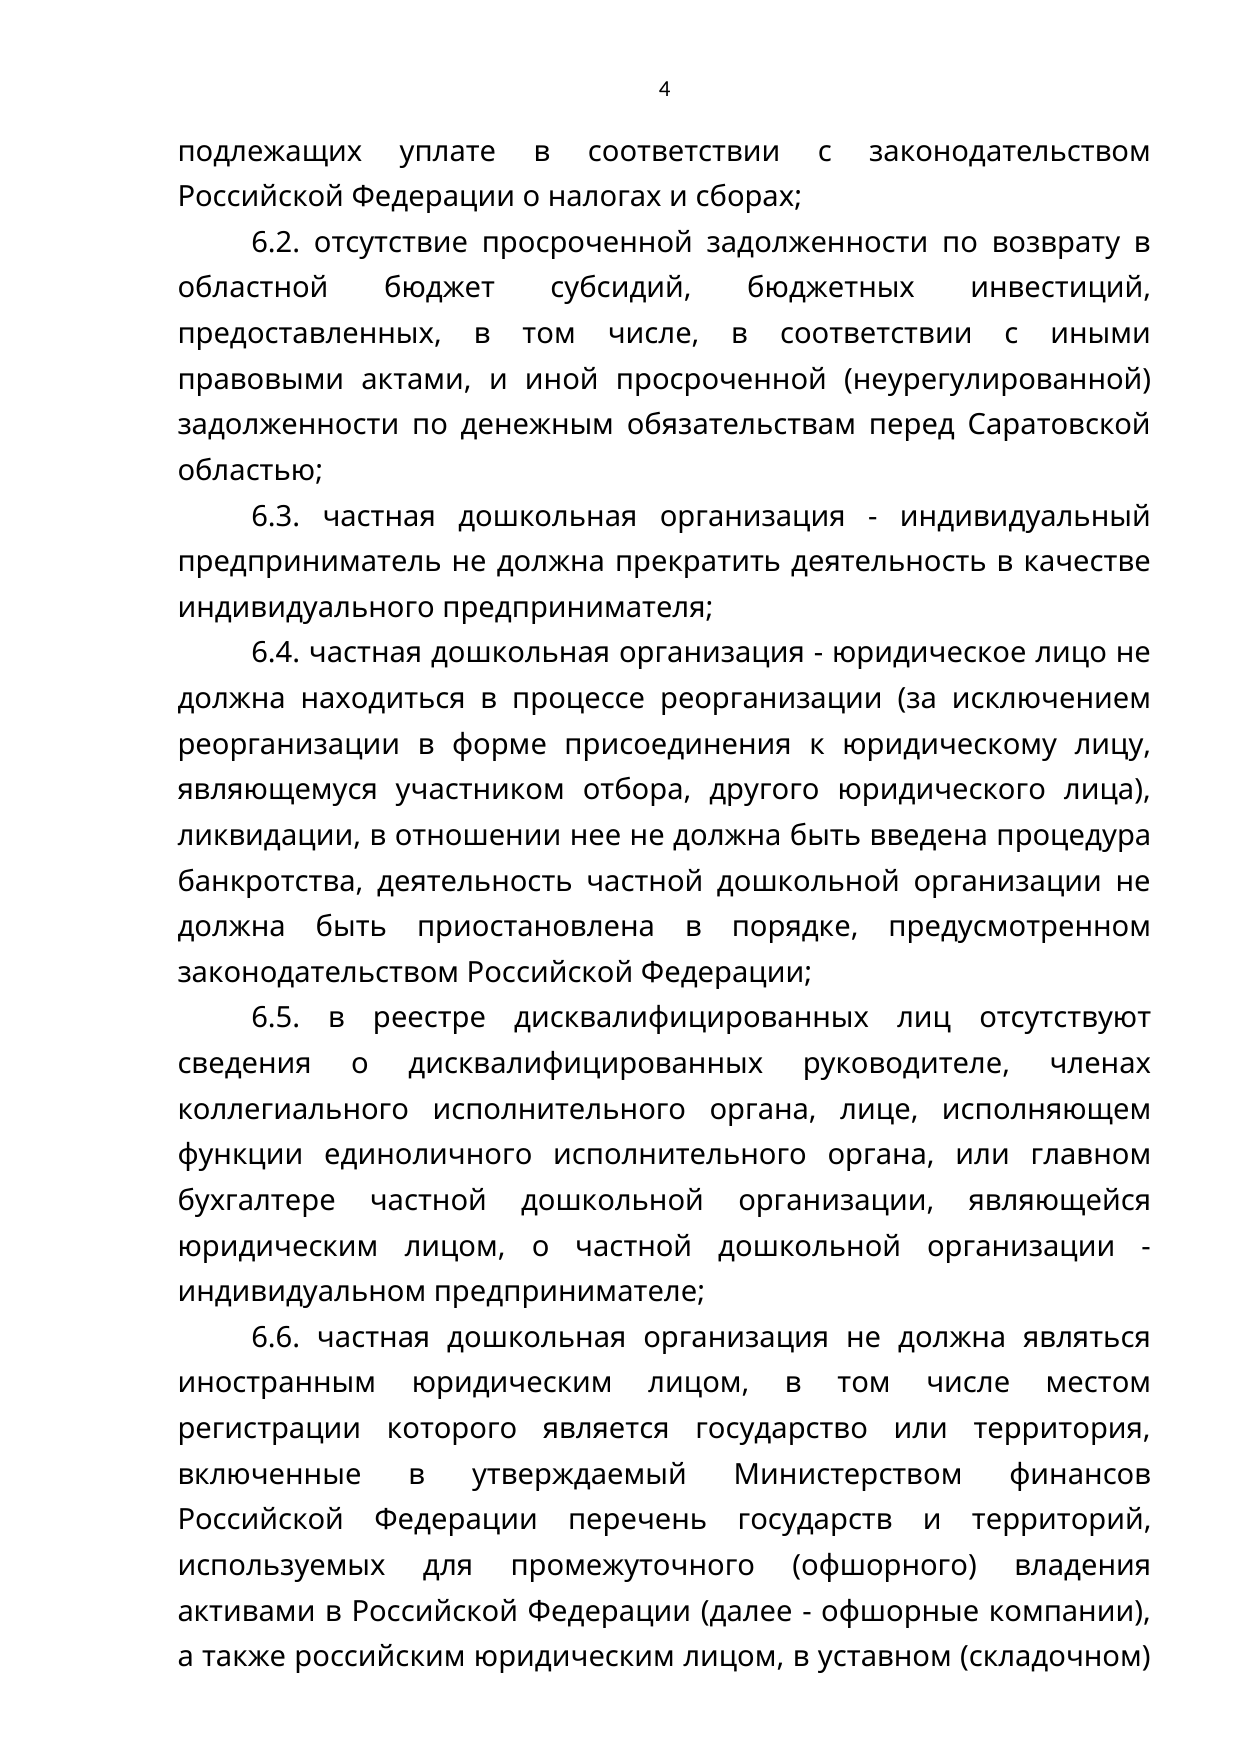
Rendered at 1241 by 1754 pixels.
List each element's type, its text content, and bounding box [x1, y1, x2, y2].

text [177, 130, 1152, 215]
text 6.2. отсутствие просроченной задолженности по возврату в областной бюджет субсидий, бюджетных инвестиций, предоставленных, в том числе, в соответствии с иными правовыми актами, и иной просроченной (неурегулированной) задолженности по денежным обязательствам перед Саратовской областью; [177, 221, 1152, 489]
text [177, 1316, 1152, 1675]
text 6.3. частная дошкольная организация - индивидуальный предприниматель не должна прекратить деятельность в качестве индивидуального предпринимателя; [177, 495, 1152, 626]
text 6.4. частная дошкольная организация - юридическое лицо не должна находиться в процессе реорганизации (за исключением реорганизации в форме присоединения к юридическому лицу, являющемуся участником отбора, другого юридического лица), ликвидации, в отношении нее не должна быть введена процедура банкротства, деятельность частной дошкольной организации не должна быть приостановлена в порядке, предусмотренном законодательством Российской Федерации; [177, 632, 1152, 991]
text 6.5. в реестре дисквалифицированных лиц отсутствуют сведения о дисквалифицированных руководителе, членах коллегиального исполнительного органа, лице, исполняющем функции единоличного исполнительного органа, или главном бухгалтере частной дошкольной организации, являющейся юридическим лицом, о частной дошкольной организации - индивидуальном предпринимателе; [177, 997, 1152, 1310]
